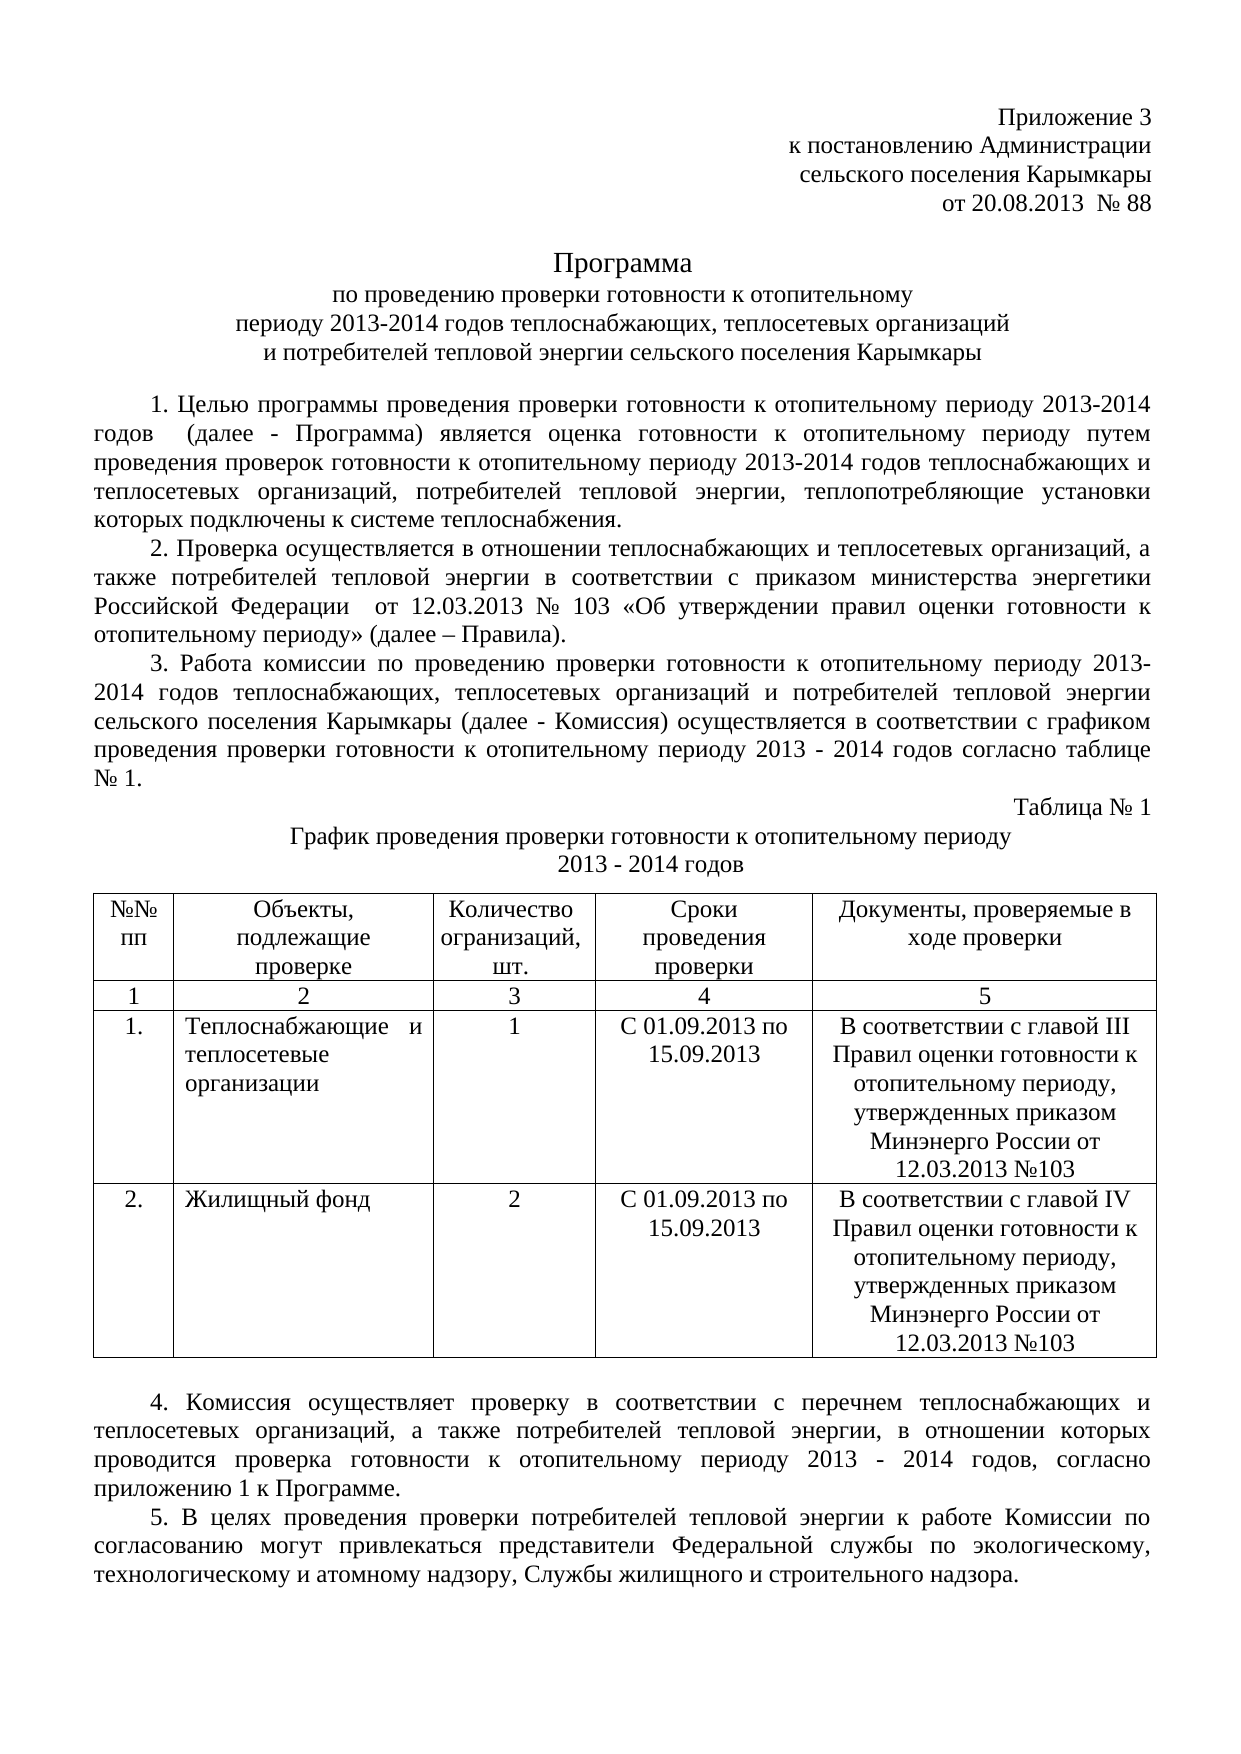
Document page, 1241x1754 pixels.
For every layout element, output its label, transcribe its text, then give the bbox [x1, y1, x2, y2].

table_cell В соответствии с главой III Правил оценки готовности к отопительному периоду, утвержденных приказом Минэнерго России от 12.03.2013 №103 [813, 1011, 1156, 1183]
text сельского поселения Карымкары [94, 159, 1152, 188]
text к постановлению Администрации [94, 131, 1152, 159]
table_cell Теплоснабжающие и теплосетевые организации [174, 1011, 433, 1183]
table_cell С 01.09.2013 по 15.09.2013 [596, 1184, 812, 1357]
table_cell 2 [174, 981, 433, 1010]
table_cell В соответствии с главой IV Правил оценки готовности к отопительному периоду, утвержденных приказом Минэнерго России от 12.03.2013 №103 [813, 1184, 1156, 1357]
title Программа [94, 246, 1152, 279]
table_cell Жилищный фонд [174, 1184, 433, 1357]
text периоду 2013-2014 годов теплоснабжающих, теплосетевых организаций [94, 308, 1152, 337]
table_header №№ пп [94, 894, 173, 980]
text Таблица № 1 [94, 792, 1152, 821]
table_cell 3 [434, 981, 595, 1010]
table_cell 5 [813, 981, 1156, 1010]
text 2. Проверка осуществляется в отношении теплоснабжающих и теплосетевых организаций, а также потребителей тепловой энергии в соответствии с приказом министерства энергетики Российской Федерации от 12.03.2013 № 103 «Об утверждении правил оценки готовности к отопительному периоду» (далее – Правила). [94, 533, 1152, 648]
table_header Документы, проверяемые в ходе проверки [813, 894, 1156, 980]
table_header Количество огранизаций, шт. [434, 894, 595, 980]
text и потребителей тепловой энергии сельского поселения Карымкары [94, 337, 1152, 365]
table_cell 2. [94, 1184, 173, 1357]
table_cell 1 [94, 981, 173, 1010]
table_cell 1 [434, 1011, 595, 1183]
table_cell 4 [596, 981, 812, 1010]
text 2013 - 2014 годов [94, 849, 1152, 878]
table_cell 1. [94, 1011, 173, 1183]
text График проведения проверки готовности к отопительному периоду [94, 821, 1152, 849]
table_header Сроки проведения проверки [596, 894, 812, 980]
table_cell С 01.09.2013 по 15.09.2013 [596, 1011, 812, 1183]
text Приложение 3 [94, 102, 1152, 131]
table_header Объекты, подлежащие проверке [174, 894, 433, 980]
text 4. Комиссия осуществляет проверку в соответствии с перечнем теплоснабжающих и теплосетевых организаций, а также потребителей тепловой энергии, в отношении которых проводится проверка готовности к отопительному периоду 2013 - 2014 годов, согласно приложению 1 к Программе. [94, 1387, 1152, 1502]
text 5. В целях проведения проверки потребителей тепловой энергии к работе Комиссии по согласованию могут привлекаться представители Федеральной службы по экологическому, технологическому и атомному надзору, Службы жилищного и строительного надзора. [94, 1502, 1152, 1588]
text по проведению проверки готовности к отопительному [94, 279, 1152, 308]
text 1. Целью программы проведения проверки готовности к отопительному периоду 2013-2014 годов (далее - Программа) является оценка готовности к отопительному периоду путем проведения проверок готовности к отопительному периоду 2013-2014 годов теплоснабжающих и теплосетевых организаций, потребителей тепловой энергии, теплопотребляющие установки которых подключены к системе теплоснабжения. [94, 389, 1152, 533]
text от 20.08.2013 № 88 [131, 188, 1152, 217]
table_cell 2 [434, 1184, 595, 1357]
text 3. Работа комиссии по проведению проверки готовности к отопительному периоду 2013-2014 годов теплоснабжающих, теплосетевых организаций и потребителей тепловой энергии сельского поселения Карымкары (далее - Комиссия) осуществляется в соответствии с графиком проведения проверки готовности к отопительному периоду 2013 - 2014 годов согласно таблице № 1. [94, 648, 1152, 792]
